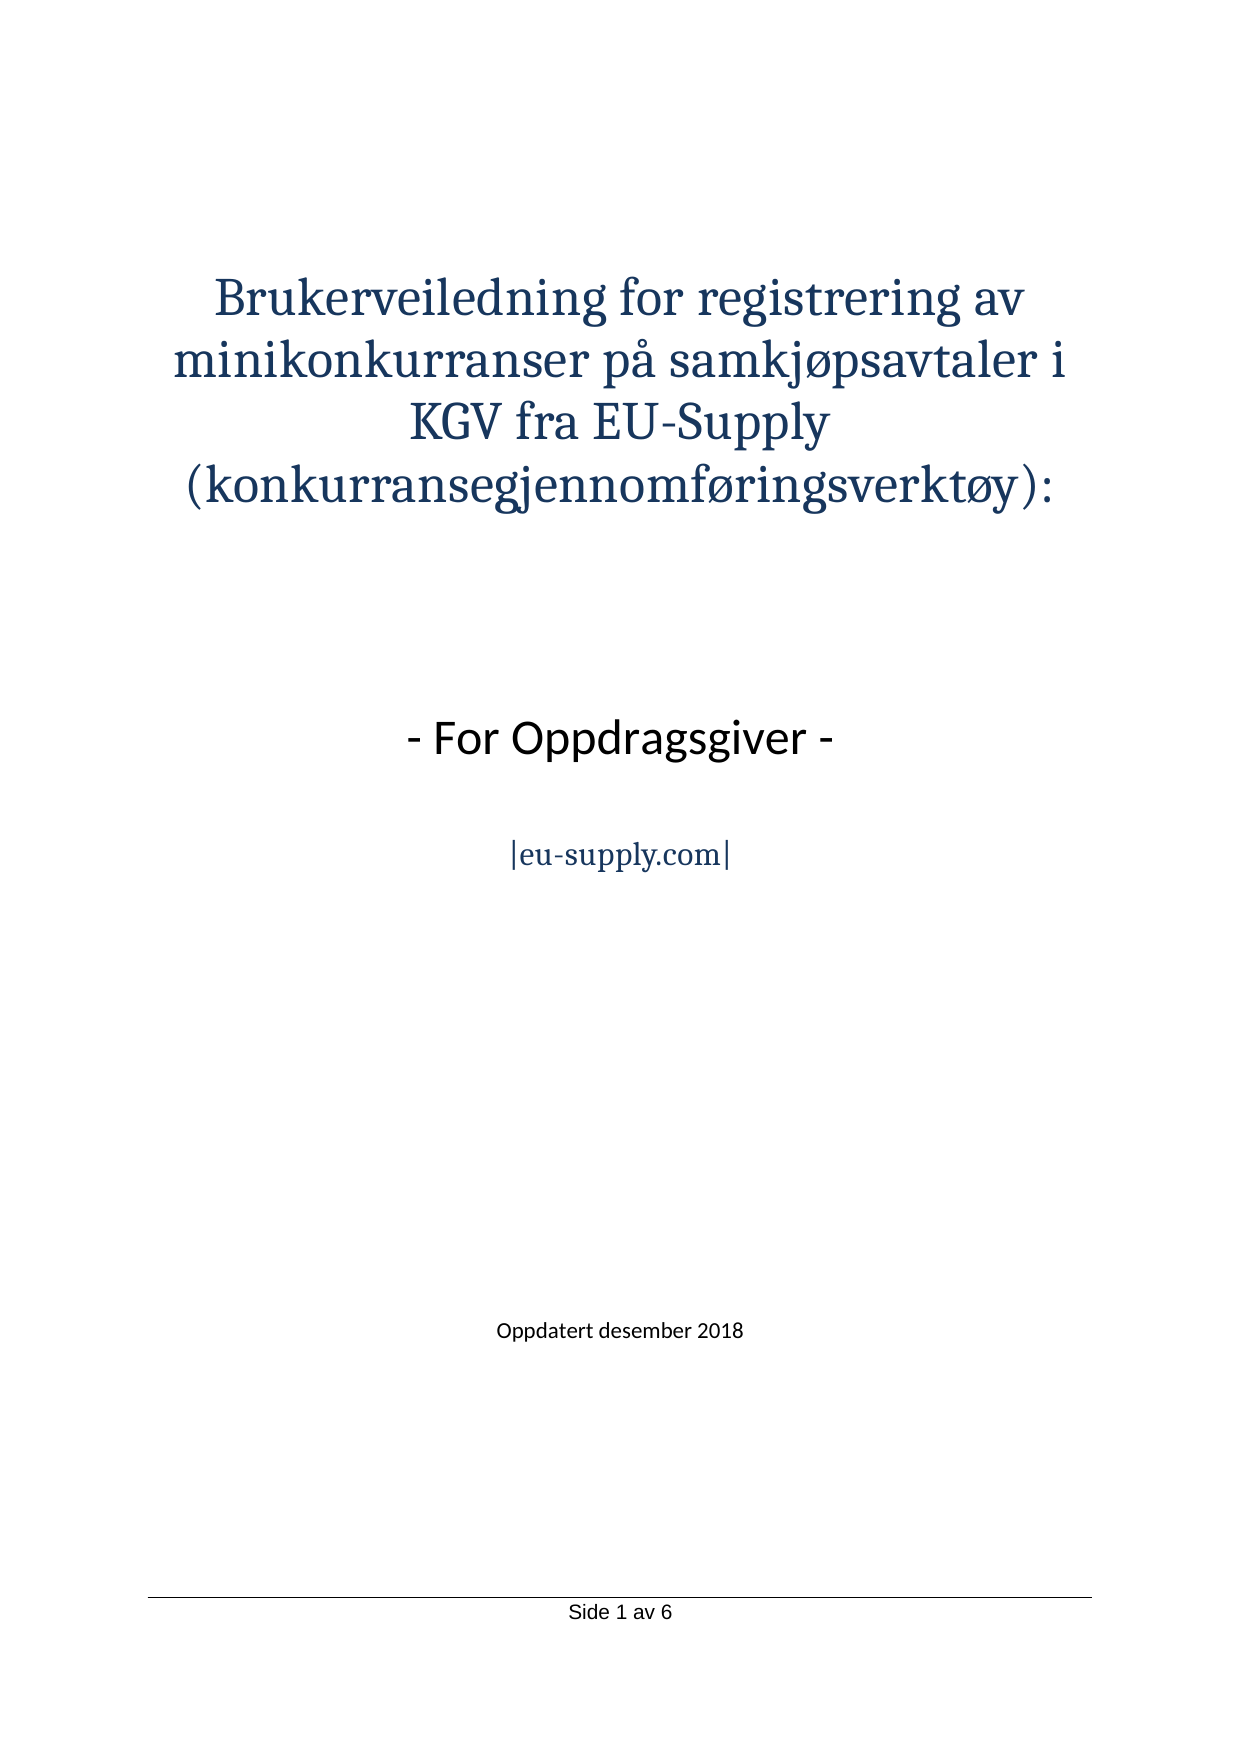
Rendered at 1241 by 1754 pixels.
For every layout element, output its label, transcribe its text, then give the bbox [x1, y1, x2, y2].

text - For Oppdragsgiver - [148, 706, 1092, 767]
text Oppdatert desember 2018 [148, 1316, 1092, 1344]
title |eu-supply.com| [148, 835, 1092, 873]
title Brukerveiledning for registrering av minikonkurranser på samkjøpsavtaler i KGV fra EU-Supply (konkurransegjennomføringsverktøy): [148, 266, 1092, 516]
